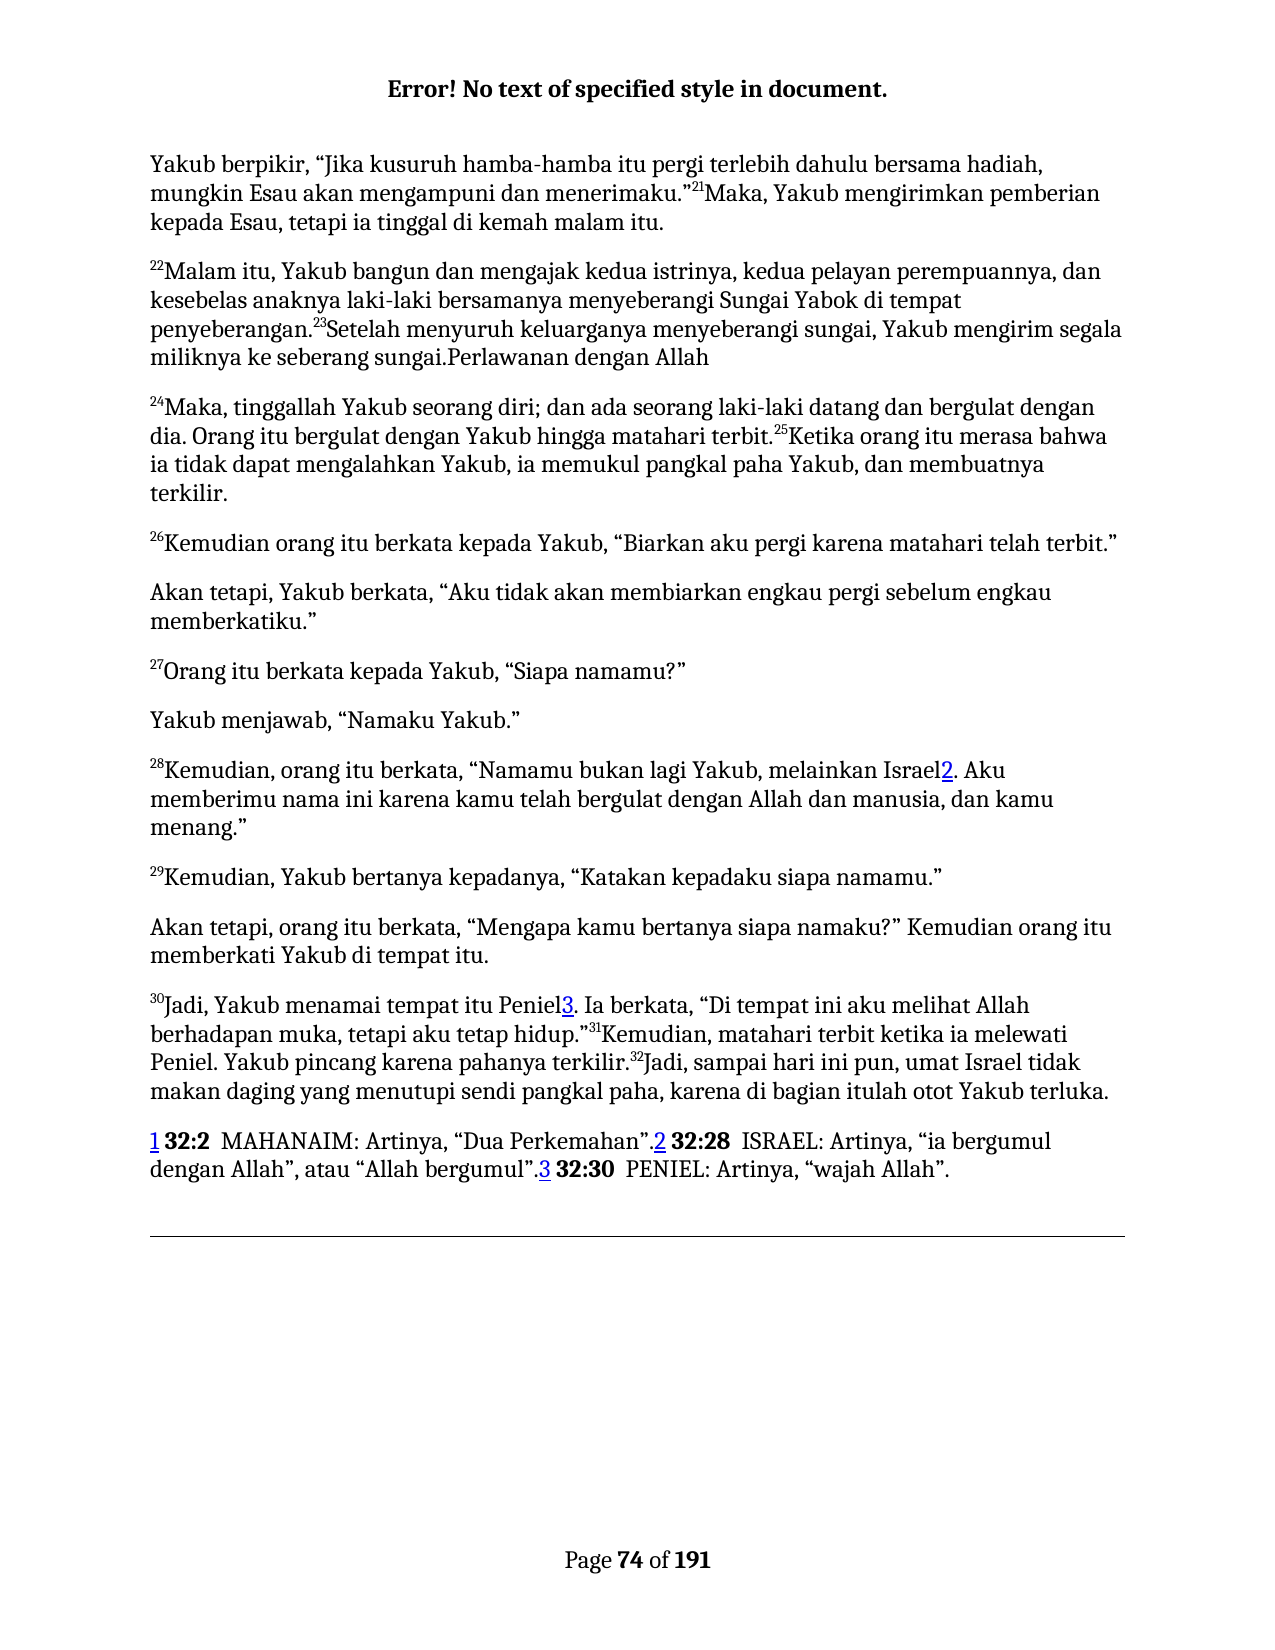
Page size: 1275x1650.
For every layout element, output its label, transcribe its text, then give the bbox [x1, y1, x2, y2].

text Akan tetapi, orang itu berkata, “Mengapa kamu bertanya siapa namaku?” Kemudian orang itu memberkati Yakub di tempat itu. [150, 912, 1125, 970]
text 24Maka, tinggallah Yakub seorang diri; dan ada seorang laki-laki datang dan bergulat dengan dia. Orang itu bergulat dengan Yakub hingga matahari terbit.25Ketika orang itu merasa bahwa ia tidak dapat mengalahkan Yakub, ia memukul pangkal paha Yakub, dan membuatnya terkilir. [150, 393, 1125, 508]
text 28Kemudian, orang itu berkata, “Namamu bukan lagi Yakub, melainkan Israel2. Aku memberimu nama ini karena kamu telah bergulat dengan Allah dan manusia, dan kamu menang.” [150, 756, 1125, 842]
text 26Kemudian orang itu berkata kepada Yakub, “Biarkan aku pergi karena matahari telah terbit.” [150, 529, 1125, 557]
text 1 32:2 MAHANAIM: Artinya, “Dua Perkemahan”.2 32:28 ISRAEL: Artinya, “ia bergumul dengan Allah”, atau “Allah bergumul”.3 32:30 PENIEL: Artinya, “wajah Allah”. [150, 1127, 1125, 1184]
text Yakub menjawab, “Namaku Yakub.” [150, 706, 1125, 735]
text Yakub berpikir, “Jika kusuruh hamba-hamba itu pergi terlebih dahulu bersama hadiah, mungkin Esau akan mengampuni dan menerimaku.”21Maka, Yakub mengirimkan pemberian kepada Esau, tetapi ia tinggal di kemah malam itu. [150, 150, 1125, 236]
text Akan tetapi, Yakub berkata, “Aku tidak akan membiarkan engkau pergi sebelum engkau memberkatiku.” [150, 578, 1125, 636]
text 29Kemudian, Yakub bertanya kepadanya, “Katakan kepadaku siapa namamu.” [150, 863, 1125, 892]
text 22Malam itu, Yakub bangun dan mengajak kedua istrinya, kedua pelayan perempuannya, dan kesebelas anaknya laki-laki bersamanya menyeberangi Sungai Yabok di tempat penyeberangan.23Setelah menyuruh keluarganya menyeberangi sungai, Yakub mengirim segala miliknya ke seberang sungai.Perlawanan dengan Allah [150, 257, 1125, 372]
text 27Orang itu berkata kepada Yakub, “Siapa namamu?” [150, 657, 1125, 685]
text 30Jadi, Yakub menamai tempat itu Peniel3. Ia berkata, “Di tempat ini aku melihat Allah berhadapan muka, tetapi aku tetap hidup.”31Kemudian, matahari terbit ketika ia melewati Peniel. Yakub pincang karena pahanya terkilir.32Jadi, sampai hari ini pun, umat Israel tidak makan daging yang menutupi sendi pangkal paha, karena di bagian itulah otot Yakub terluka. [150, 991, 1125, 1106]
